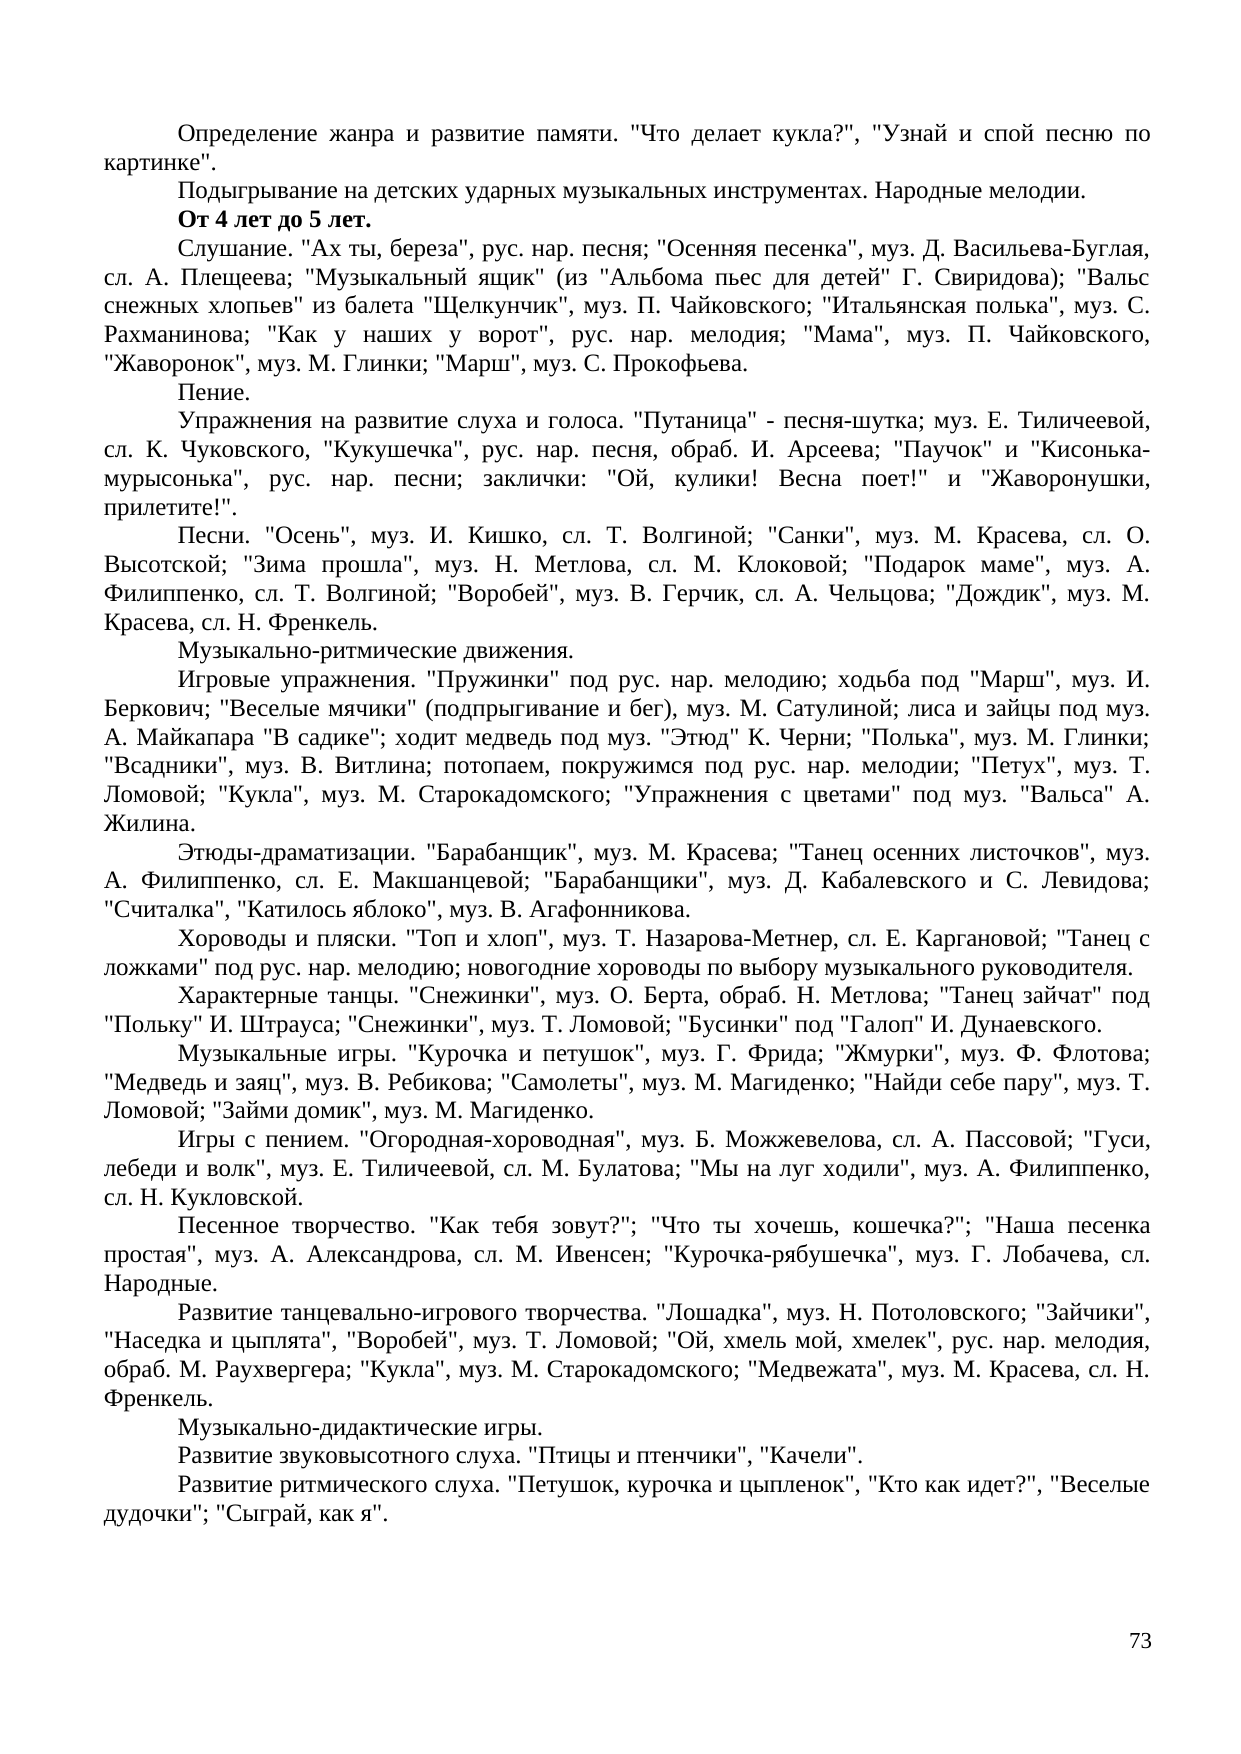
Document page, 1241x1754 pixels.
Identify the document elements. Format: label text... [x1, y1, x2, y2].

text Песенное творчество. "Как тебя зовут?"; "Что ты хочешь, кошечка?"; "Наша песенка простая", муз. А. Александрова, сл. М. Ивенсен; "Курочка-рябушечка", муз. Г. Лобачева, сл. Народные. [103, 1211, 1152, 1297]
text Игры с пением. "Огородная-хороводная", муз. Б. Можжевелова, сл. А. Пассовой; "Гуси, лебеди и волк", муз. Е. Тиличеевой, сл. М. Булатова; "Мы на луг ходили", муз. А. Филиппенко, сл. Н. Кукловской. [103, 1124, 1152, 1211]
text Музыкальные игры. "Курочка и петушок", муз. Г. Фрида; "Жмурки", муз. Ф. Флотова; "Медведь и заяц", муз. В. Ребикова; "Самолеты", муз. М. Магиденко; "Найди себе пару", муз. Т. Ломовой; "Займи домик", муз. М. Магиденко. [103, 1038, 1152, 1124]
text Музыкально-ритмические движения. [103, 636, 1152, 664]
text Хороводы и пляски. "Топ и хлоп", муз. Т. Назарова-Метнер, сл. Е. Каргановой; "Танец с ложками" под рус. нар. мелодию; новогодние хороводы по выбору музыкального руководителя. [103, 923, 1152, 981]
text Пение. [103, 377, 1152, 406]
text Развитие звуковысотного слуха. "Птицы и птенчики", "Качели". [103, 1441, 1152, 1469]
text От 4 лет до 5 лет. [103, 204, 1152, 233]
text Игровые упражнения. "Пружинки" под рус. нар. мелодию; ходьба под "Марш", муз. И. Беркович; "Веселые мячики" (подпрыгивание и бег), муз. М. Сатулиной; лиса и зайцы под муз. А. Майкапара "В садике"; ходит медведь под муз. "Этюд" К. Черни; "Полька", муз. М. Глинки; "Всадники", муз. В. Витлина; потопаем, покружимся под рус. нар. мелодии; "Петух", муз. Т. Ломовой; "Кукла", муз. М. Старокадомского; "Упражнения с цветами" под муз. "Вальса" А. Жилина. [103, 664, 1152, 837]
text Развитие ритмического слуха. "Петушок, курочка и цыпленок", "Кто как идет?", "Веселые дудочки"; "Сыграй, как я". [103, 1469, 1152, 1527]
text Музыкально-дидактические игры. [103, 1412, 1152, 1441]
text Этюды-драматизации. "Барабанщик", муз. М. Красева; "Танец осенних листочков", муз. А. Филиппенко, сл. Е. Макшанцевой; "Барабанщики", муз. Д. Кабалевского и С. Левидова; "Считалка", "Катилось яблоко", муз. В. Агафонникова. [103, 837, 1152, 923]
text Характерные танцы. "Снежинки", муз. О. Берта, обраб. Н. Метлова; "Танец зайчат" под "Польку" И. Штрауса; "Снежинки", муз. Т. Ломовой; "Бусинки" под "Галоп" И. Дунаевского. [103, 981, 1152, 1038]
text Определение жанра и развитие памяти. "Что делает кукла?", "Узнай и спой песню по картинке". [103, 118, 1152, 176]
text Упражнения на развитие слуха и голоса. "Путаница" - песня-шутка; муз. Е. Тиличеевой, сл. К. Чуковского, "Кукушечка", рус. нар. песня, обраб. И. Арсеева; "Паучок" и "Кисонька-мурысонька", рус. нар. песни; заклички: "Ой, кулики! Весна поет!" и "Жаворонушки, прилетите!". [103, 406, 1152, 521]
text Слушание. "Ах ты, береза", рус. нар. песня; "Осенняя песенка", муз. Д. Васильева-Буглая, сл. А. Плещеева; "Музыкальный ящик" (из "Альбома пьес для детей" Г. Свиридова); "Вальс снежных хлопьев" из балета "Щелкунчик", муз. П. Чайковского; "Итальянская полька", муз. С. Рахманинова; "Как у наших у ворот", рус. нар. мелодия; "Мама", муз. П. Чайковского, "Жаворонок", муз. М. Глинки; "Марш", муз. С. Прокофьева. [103, 233, 1152, 377]
text Песни. "Осень", муз. И. Кишко, сл. Т. Волгиной; "Санки", муз. М. Красева, сл. О. Высотской; "Зима прошла", муз. Н. Метлова, сл. М. Клоковой; "Подарок маме", муз. А. Филиппенко, сл. Т. Волгиной; "Воробей", муз. В. Герчик, сл. А. Чельцова; "Дождик", муз. М. Красева, сл. Н. Френкель. [103, 521, 1152, 636]
text Подыгрывание на детских ударных музыкальных инструментах. Народные мелодии. [103, 176, 1152, 204]
text Развитие танцевально-игрового творчества. "Лошадка", муз. Н. Потоловского; "Зайчики", "Наседка и цыплята", "Воробей", муз. Т. Ломовой; "Ой, хмель мой, хмелек", рус. нар. мелодия, обраб. М. Раухвергера; "Кукла", муз. М. Старокадомского; "Медвежата", муз. М. Красева, сл. Н. Френкель. [103, 1297, 1152, 1412]
